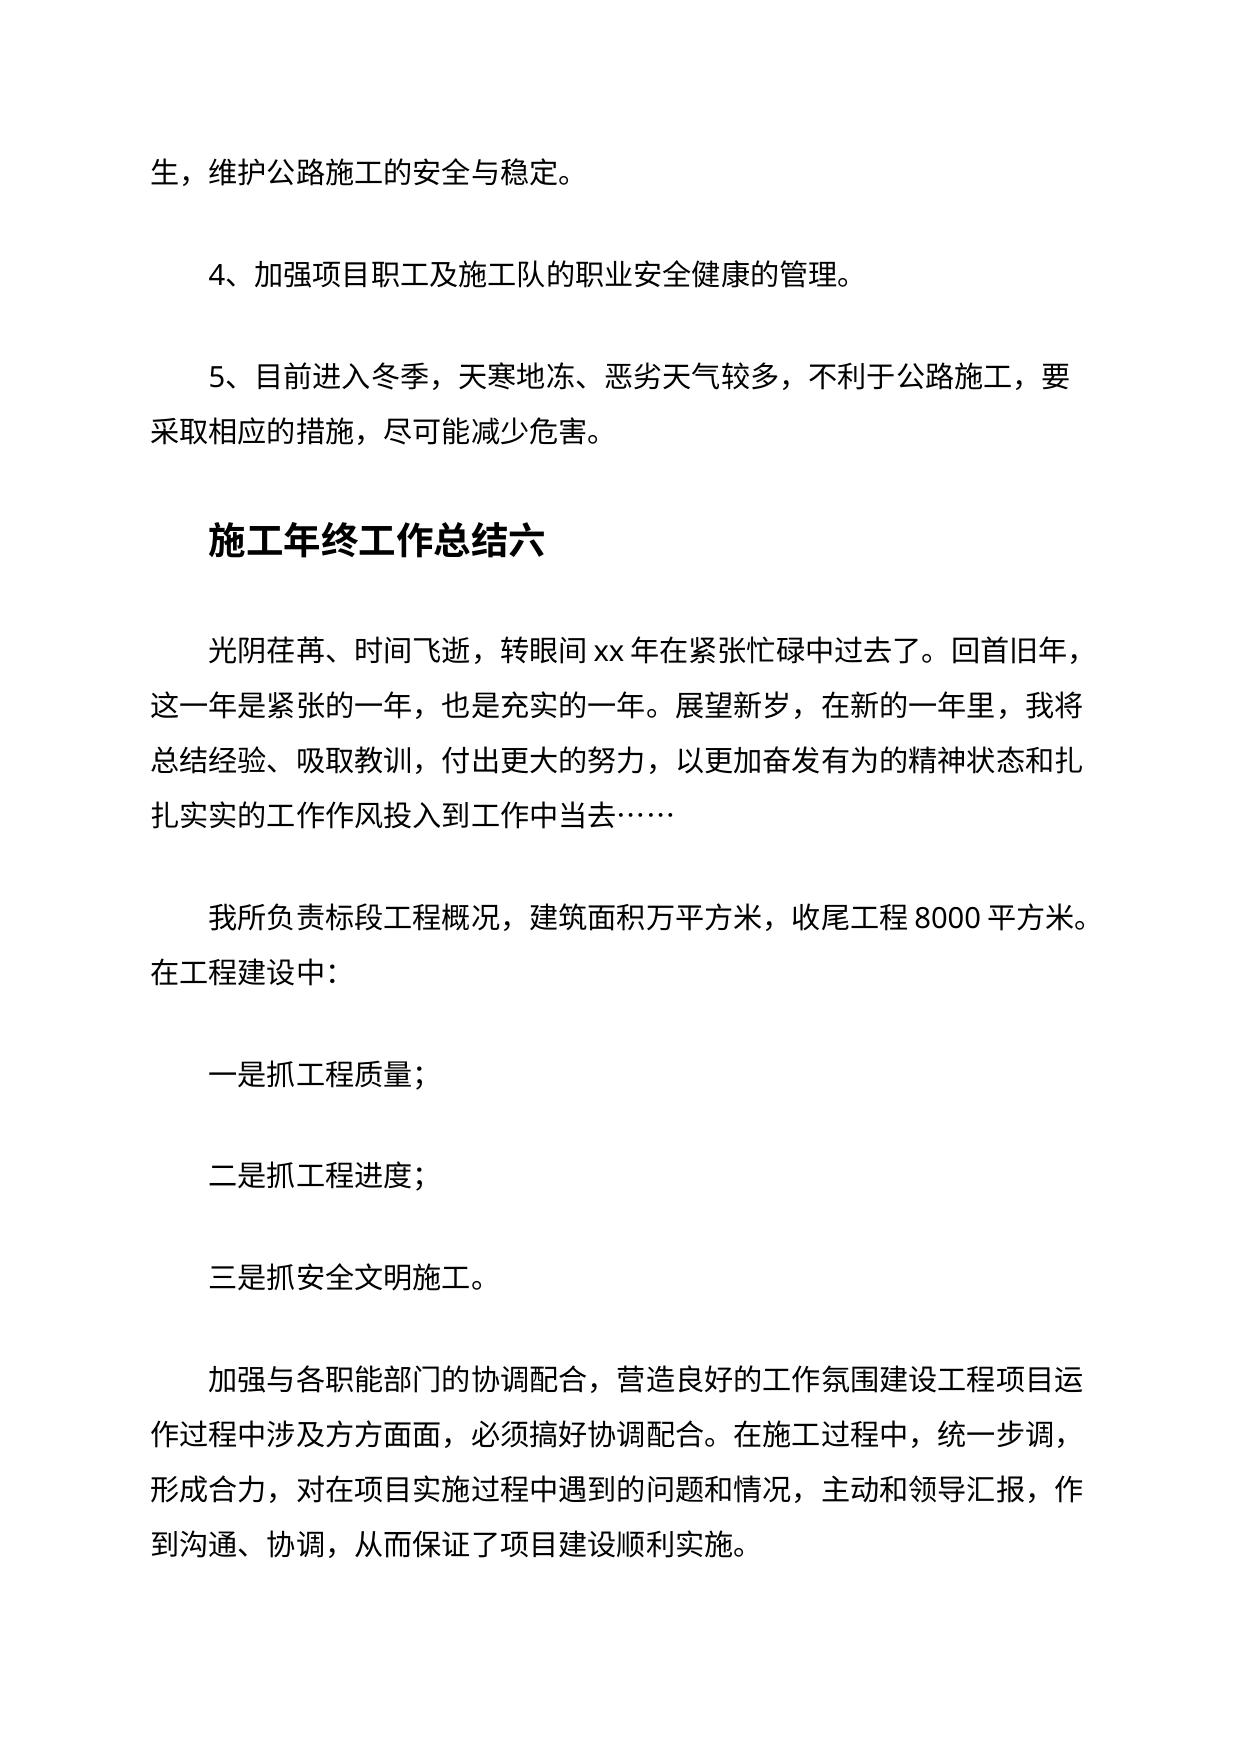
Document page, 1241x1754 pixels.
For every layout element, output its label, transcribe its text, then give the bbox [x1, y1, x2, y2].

text 三是抓安全文明施工。 [150, 1255, 1090, 1297]
text 加强与各职能部门的协调配合，营造良好的工作氛围建设工程项目运作过程中涉及方方面面，必须搞好协调配合。在施工过程中，统一步调，形成合力，对在项目实施过程中遇到的问题和情况，主动和领导汇报，作到沟通、协调，从而保证了项目建设顺利实施。 [150, 1357, 1090, 1563]
text 我所负责标段工程概况，建筑面积万平方米，收尾工程8000平方米。在工程建设中： [150, 894, 1090, 992]
text 5、目前进入冬季，天寒地冻、恶劣天气较多，不利于公路施工，要采取相应的措施，尽可能减少危害。 [150, 354, 1090, 451]
text 一是抓工程质量； [150, 1051, 1090, 1093]
text 施工年终工作总结六 [150, 511, 1090, 565]
text 二是抓工程进度； [150, 1153, 1090, 1195]
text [150, 150, 1090, 192]
text 光阴荏苒、时间飞逝，转眼间xx年在紧张忙碌中过去了。回首旧年，这一年是紧张的一年，也是充实的一年。展望新岁，在新的一年里，我将总结经验、吸取教训，付出更大的努力，以更加奋发有为的精神状态和扎扎实实的工作作风投入到工作中当去…… [150, 628, 1090, 835]
text 4、加强项目职工及施工队的职业安全健康的管理。 [150, 252, 1090, 294]
